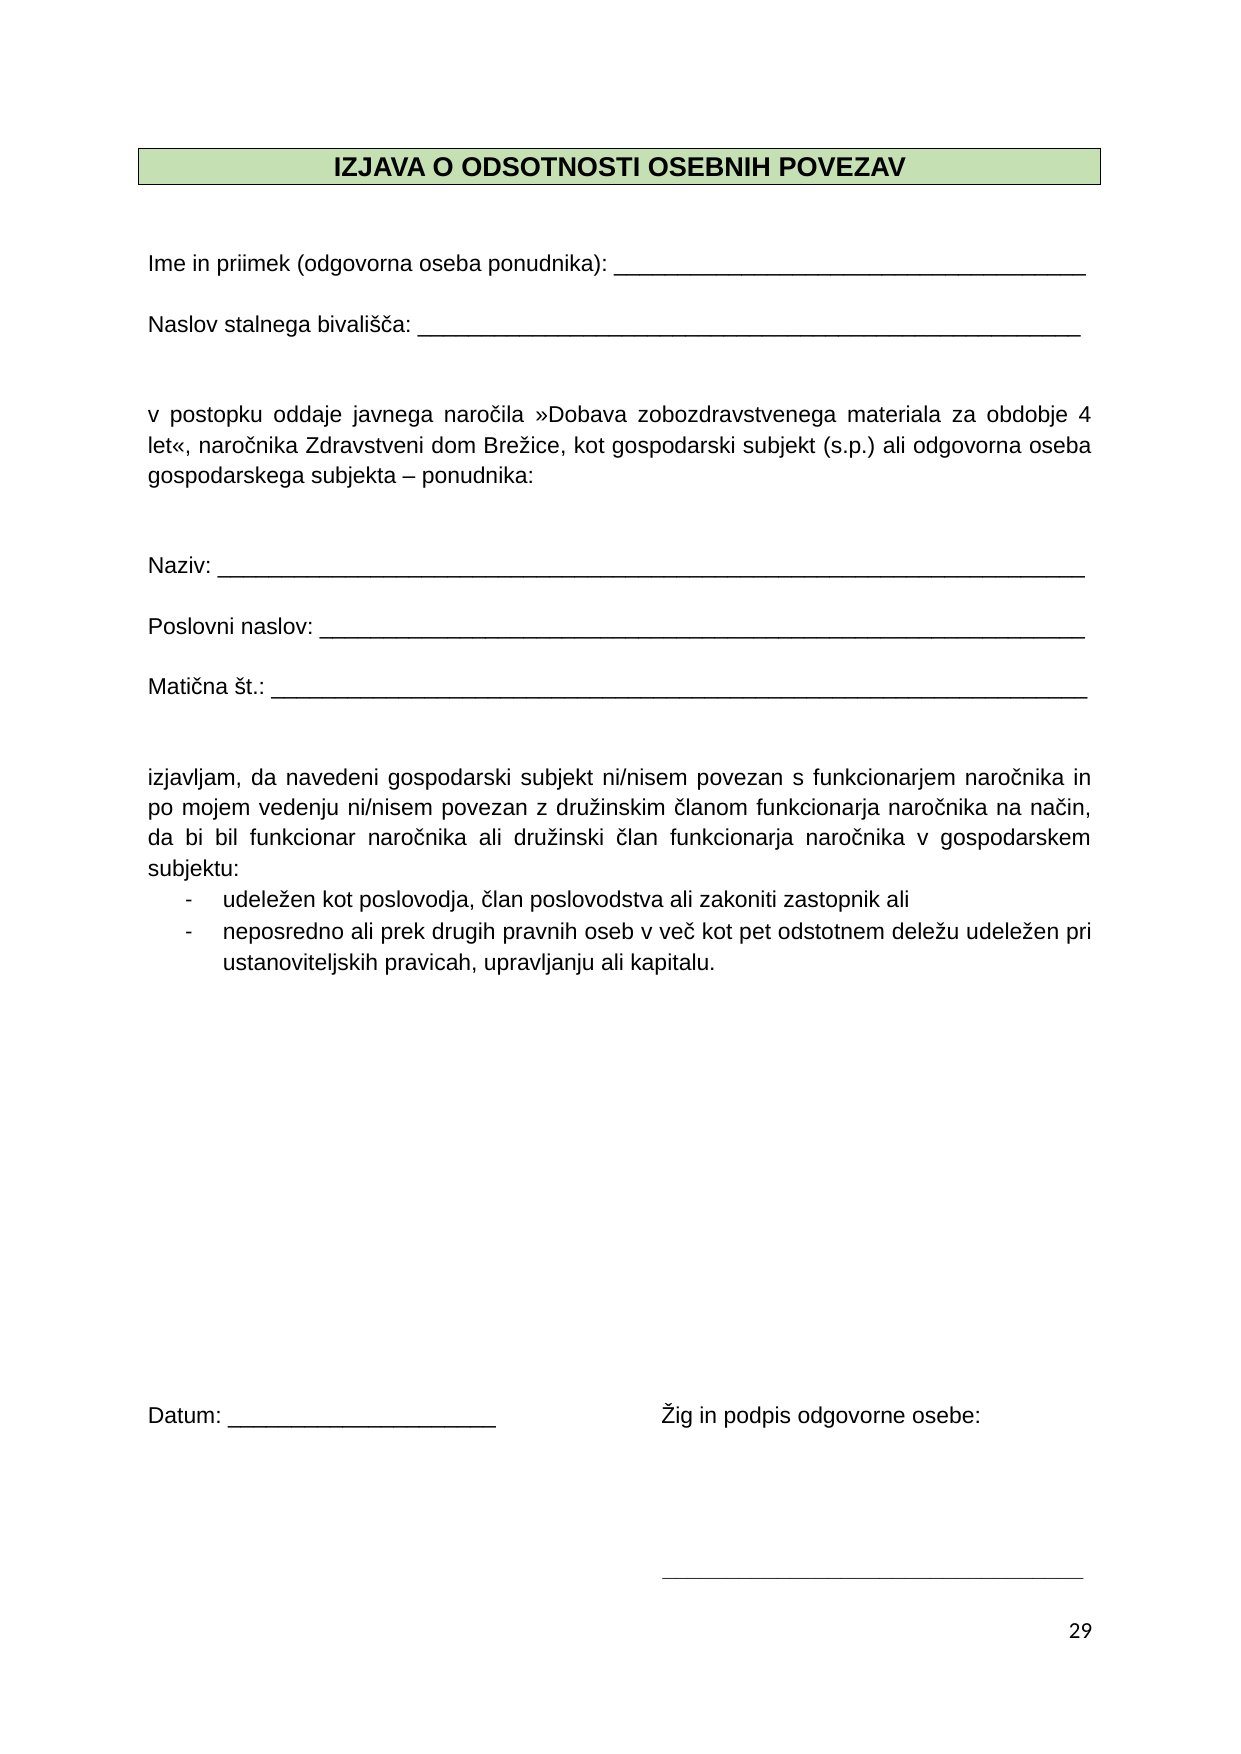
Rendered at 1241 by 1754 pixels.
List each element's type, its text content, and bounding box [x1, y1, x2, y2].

text Matična št.: ________________________________________________________________ [148, 673, 1092, 699]
list neposredno ali prek drugih pravnih oseb v več kot pet odstotnem deležu udeležen pri ustanoviteljskih pravicah, upravljanju ali kapitalu. [185, 917, 1092, 975]
subtitle IZJAVA O ODSOTNOSTI OSEBNIH POVEZAV [139, 149, 1100, 184]
text Ime in priimek (odgovorna oseba ponudnika): _____________________________________ [148, 250, 1092, 277]
text izjavljam, da navedeni gospodarski subjekt ni/nisem povezan s funkcionarjem naročnika in po mojem vedenju ni/nisem povezan z družinskim članom funkcionarja naročnika na način, da bi bil funkcionar naročnika ali družinski član funkcionarja naročnika v gospodarskem subjektu: [148, 764, 1092, 881]
text _________________________________ [590, 1554, 1092, 1581]
text Naslov stalnega bivališča: ____________________________________________________ [148, 311, 1092, 337]
text v postopku oddaje javnega naročila »Dobava zobozdravstvenega materiala za obdobje 4 let«, naročnika Zdravstveni dom Brežice, kot gospodarski subjekt (s.p.) ali odgovorna oseba gospodarskega subjekta – ponudnika: [148, 401, 1092, 488]
text Datum: _____________________ Žig in podpis odgovorne osebe: [148, 1402, 1092, 1428]
list udeležen kot poslovodja, član poslovodstva ali zakoniti zastopnik ali [185, 885, 1092, 913]
text Poslovni naslov: ____________________________________________________________ [148, 613, 1092, 639]
text Naziv: ____________________________________________________________________ [148, 552, 1092, 579]
